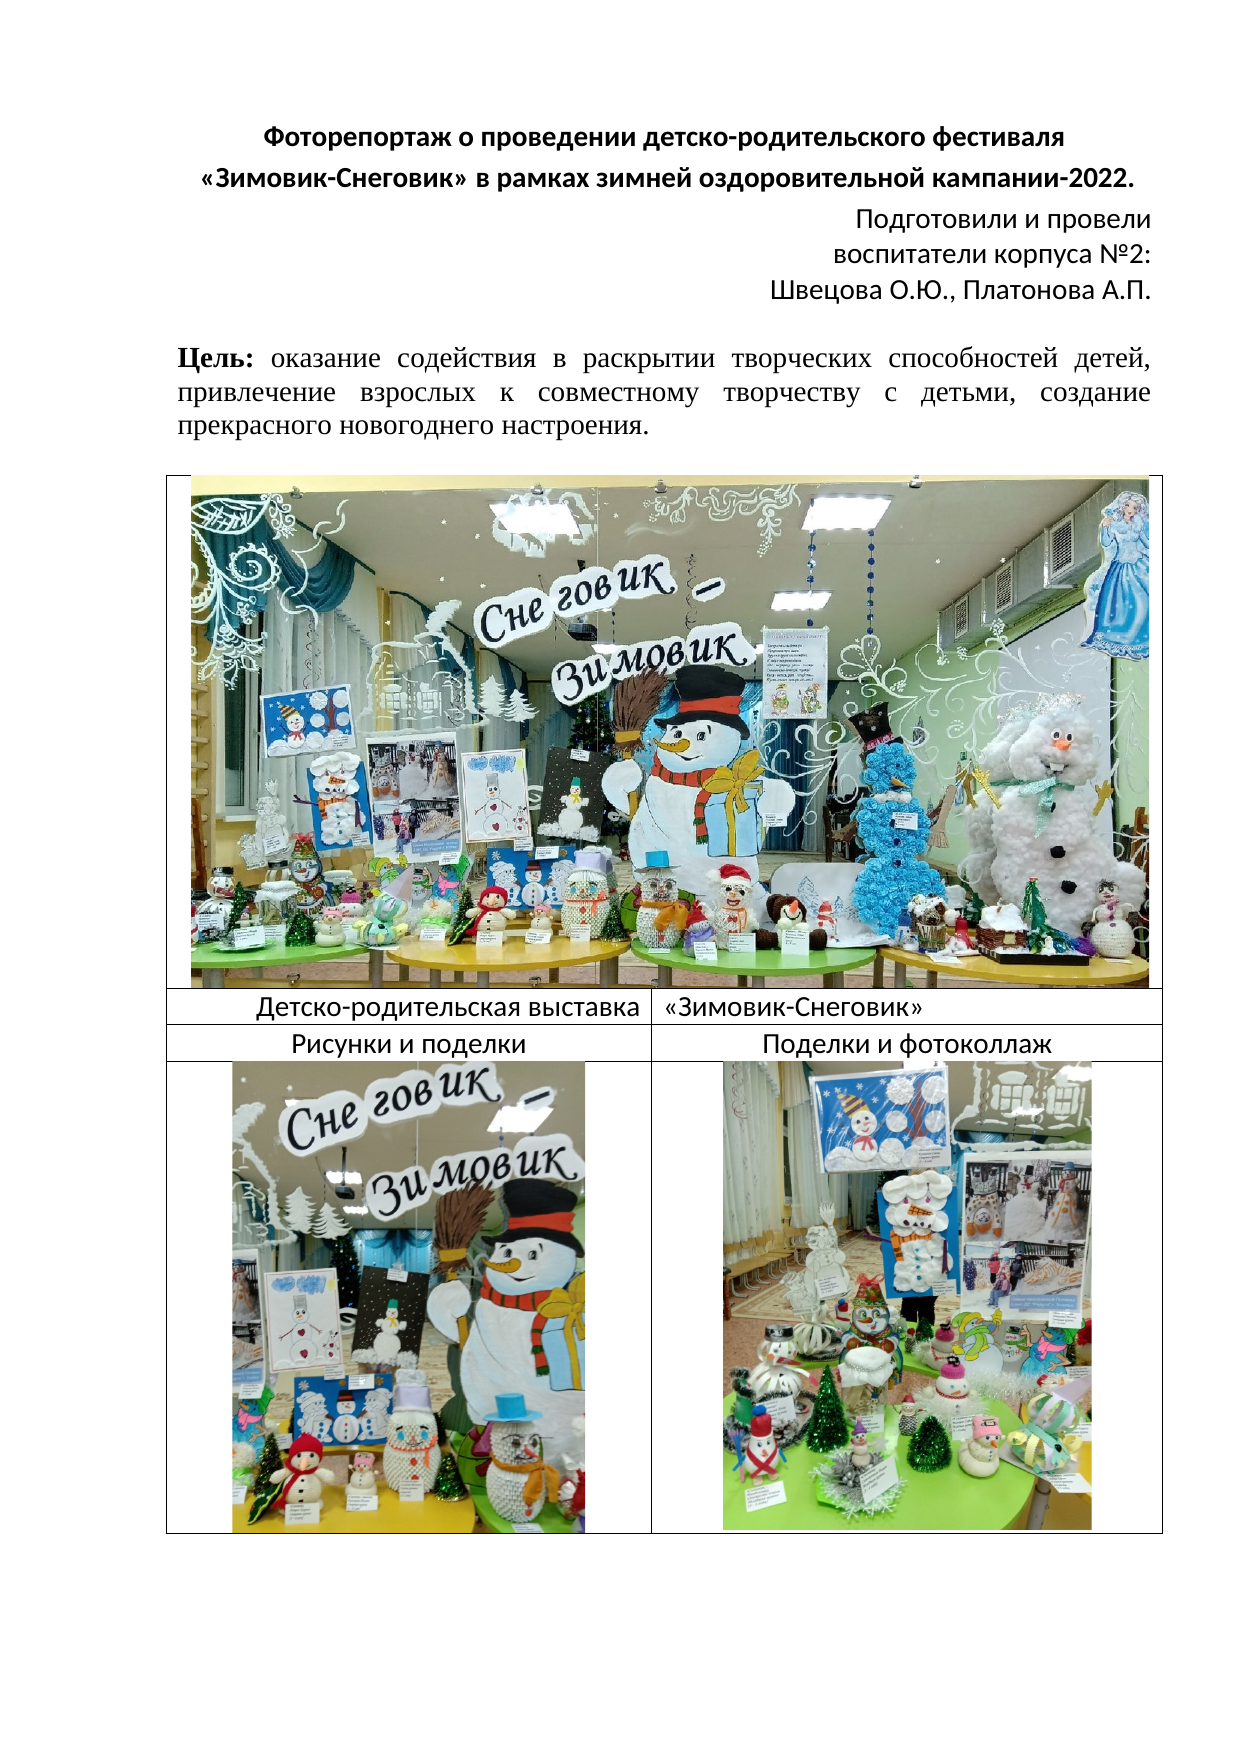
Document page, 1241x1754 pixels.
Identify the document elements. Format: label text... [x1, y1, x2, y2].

table_cell Детско-родительская выставка [167, 989, 651, 1024]
picture [191, 475, 1150, 988]
text «Зимовик-Снеговик» в рамках зимней оздоровительной кампании-2022. [177, 159, 1152, 195]
table_cell [586, 1062, 651, 1533]
table_header [1152, 476, 1162, 987]
table_cell Рисунки и поделки [167, 1025, 651, 1061]
picture [232, 1061, 586, 1533]
text Фоторепортаж о проведении детско-родительского фестиваля [177, 118, 1152, 154]
picture [723, 1061, 1092, 1530]
table_cell [652, 1062, 1162, 1533]
table_cell «Зимовик-Снеговик» [652, 989, 1162, 1024]
text Цель: оказание содействия в раскрытии творческих способностей детей, привлечение взрослых к совместному творчеству с детьми, создание прекрасного новогоднего настроения. [177, 340, 1152, 441]
table_cell [167, 1062, 232, 1533]
table_cell Поделки и фотоколлаж [652, 1025, 1162, 1061]
text Швецова О.Ю., Платонова А.П. [177, 271, 1152, 307]
text Подготовили и провели [177, 200, 1152, 236]
text воспитатели корпуса №2: [177, 236, 1152, 271]
table_header [167, 476, 188, 987]
